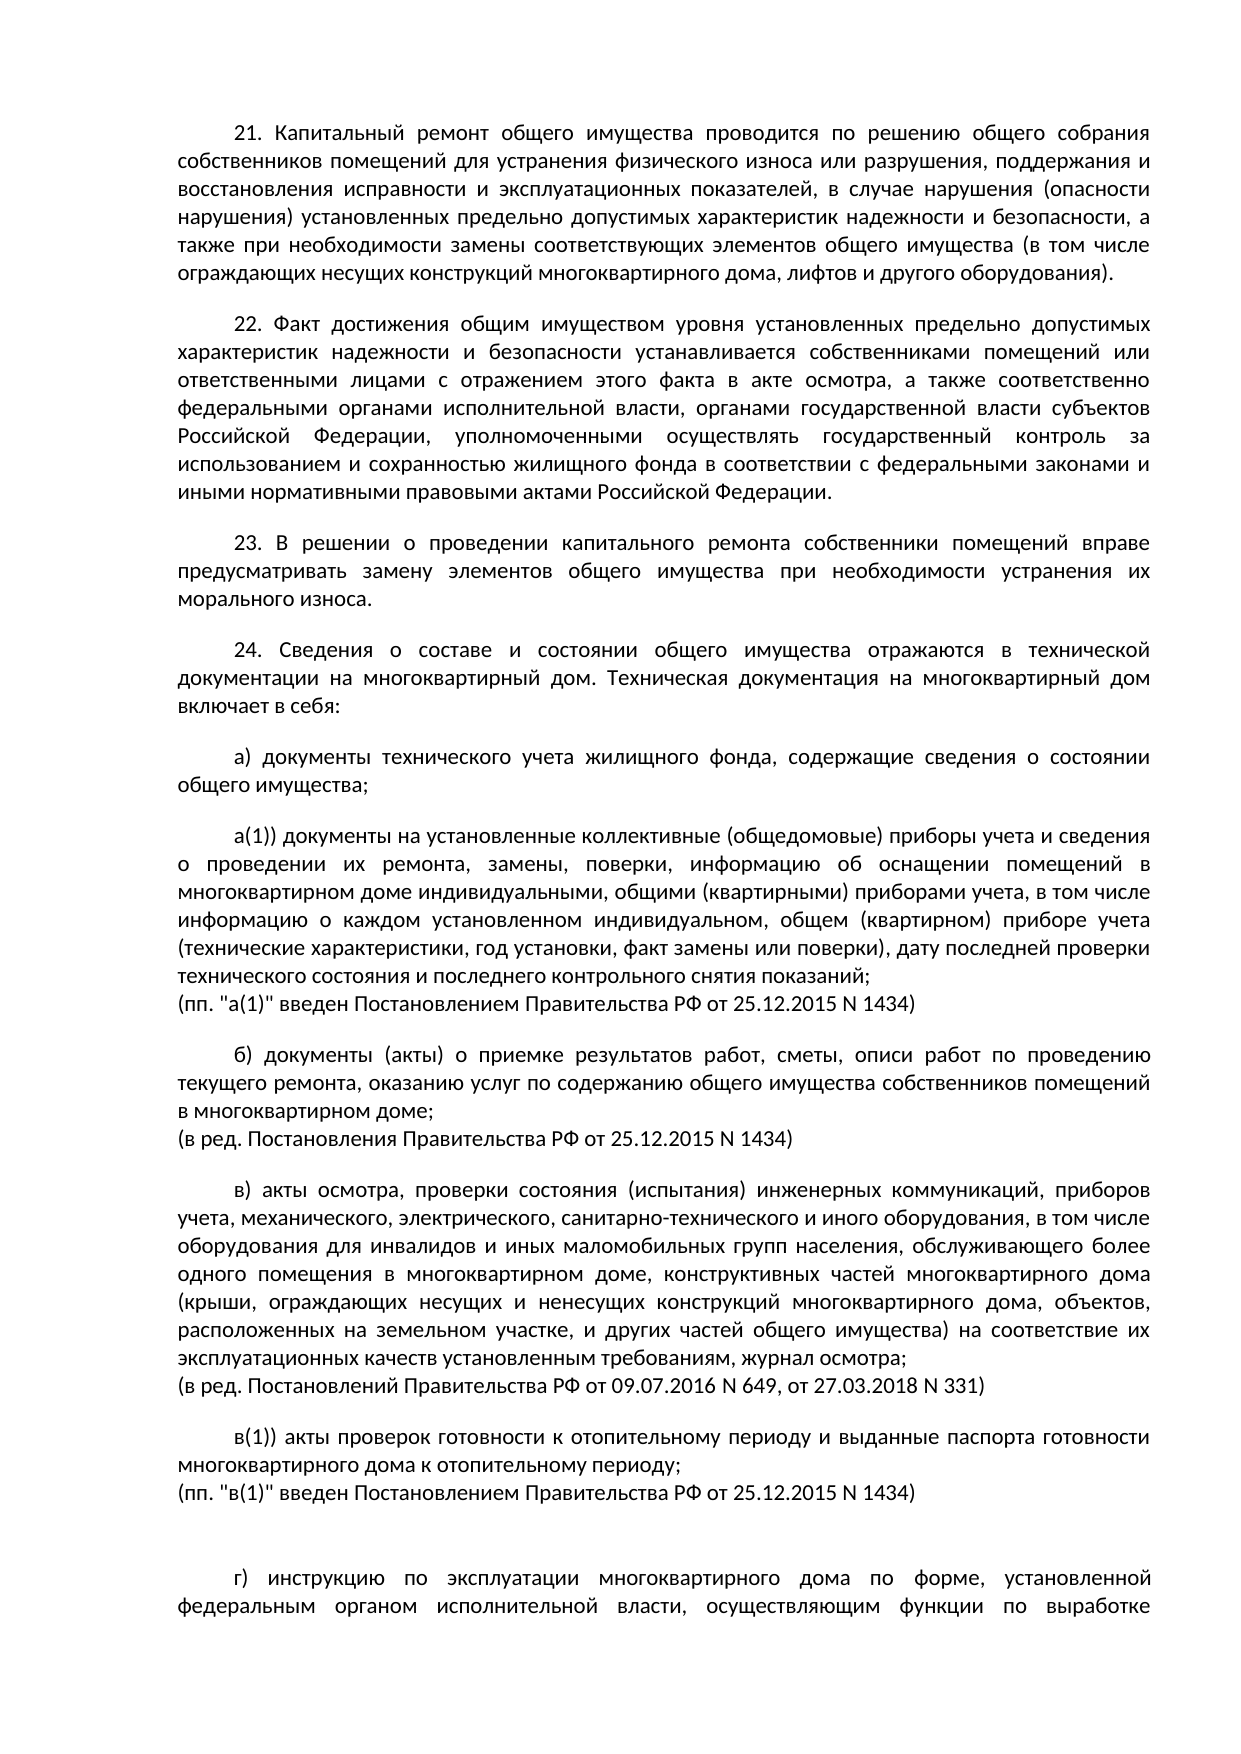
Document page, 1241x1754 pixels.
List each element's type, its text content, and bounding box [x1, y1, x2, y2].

text в(1)) акты проверок готовности к отопительному периоду и выданные паспорта готовности многоквартирного дома к отопительному периоду; [177, 1422, 1152, 1478]
text (пп. "в(1)" введен Постановлением Правительства РФ от 25.12.2015 N 1434) [177, 1478, 1152, 1506]
text а) документы технического учета жилищного фонда, содержащие сведения о состоянии общего имущества; [177, 742, 1152, 798]
text (в ред. Постановления Правительства РФ от 25.12.2015 N 1434) [177, 1124, 1152, 1152]
text б) документы (акты) о приемке результатов работ, сметы, описи работ по проведению текущего ремонта, оказанию услуг по содержанию общего имущества собственников помещений в многоквартирном доме; [177, 1040, 1152, 1124]
text а(1)) документы на установленные коллективные (общедомовые) приборы учета и сведения о проведении их ремонта, замены, поверки, информацию об оснащении помещений в многоквартирном доме индивидуальными, общими (квартирными) приборами учета, в том числе информацию о каждом установленном индивидуальном, общем (квартирном) приборе учета (технические характеристики, год установки, факт замены или поверки), дату последней проверки технического состояния и последнего контрольного снятия показаний; [177, 821, 1152, 989]
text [177, 1563, 1152, 1619]
text 22. Факт достижения общим имуществом уровня установленных предельно допустимых характеристик надежности и безопасности устанавливается собственниками помещений или ответственными лицами с отражением этого факта в акте осмотра, а также соответственно федеральными органами исполнительной власти, органами государственной власти субъектов Российской Федерации, уполномоченными осуществлять государственный контроль за использованием и сохранностью жилищного фонда в соответствии с федеральными законами и иными нормативными правовыми актами Российской Федерации. [177, 309, 1152, 505]
text 23. В решении о проведении капитального ремонта собственники помещений вправе предусматривать замену элементов общего имущества при необходимости устранения их морального износа. [177, 528, 1152, 612]
text (пп. "а(1)" введен Постановлением Правительства РФ от 25.12.2015 N 1434) [177, 989, 1152, 1017]
text (в ред. Постановлений Правительства РФ от 09.07.2016 N 649, от 27.03.2018 N 331) [177, 1371, 1152, 1399]
text 24. Сведения о составе и состоянии общего имущества отражаются в технической документации на многоквартирный дом. Техническая документация на многоквартирный дом включает в себя: [177, 635, 1152, 719]
text в) акты осмотра, проверки состояния (испытания) инженерных коммуникаций, приборов учета, механического, электрического, санитарно-технического и иного оборудования, в том числе оборудования для инвалидов и иных маломобильных групп населения, обслуживающего более одного помещения в многоквартирном доме, конструктивных частей многоквартирного дома (крыши, ограждающих несущих и ненесущих конструкций многоквартирного дома, объектов, расположенных на земельном участке, и других частей общего имущества) на соответствие их эксплуатационных качеств установленным требованиям, журнал осмотра; [177, 1175, 1152, 1371]
text 21. Капитальный ремонт общего имущества проводится по решению общего собрания собственников помещений для устранения физического износа или разрушения, поддержания и восстановления исправности и эксплуатационных показателей, в случае нарушения (опасности нарушения) установленных предельно допустимых характеристик надежности и безопасности, а также при необходимости замены соответствующих элементов общего имущества (в том числе ограждающих несущих конструкций многоквартирного дома, лифтов и другого оборудования). [177, 118, 1152, 286]
